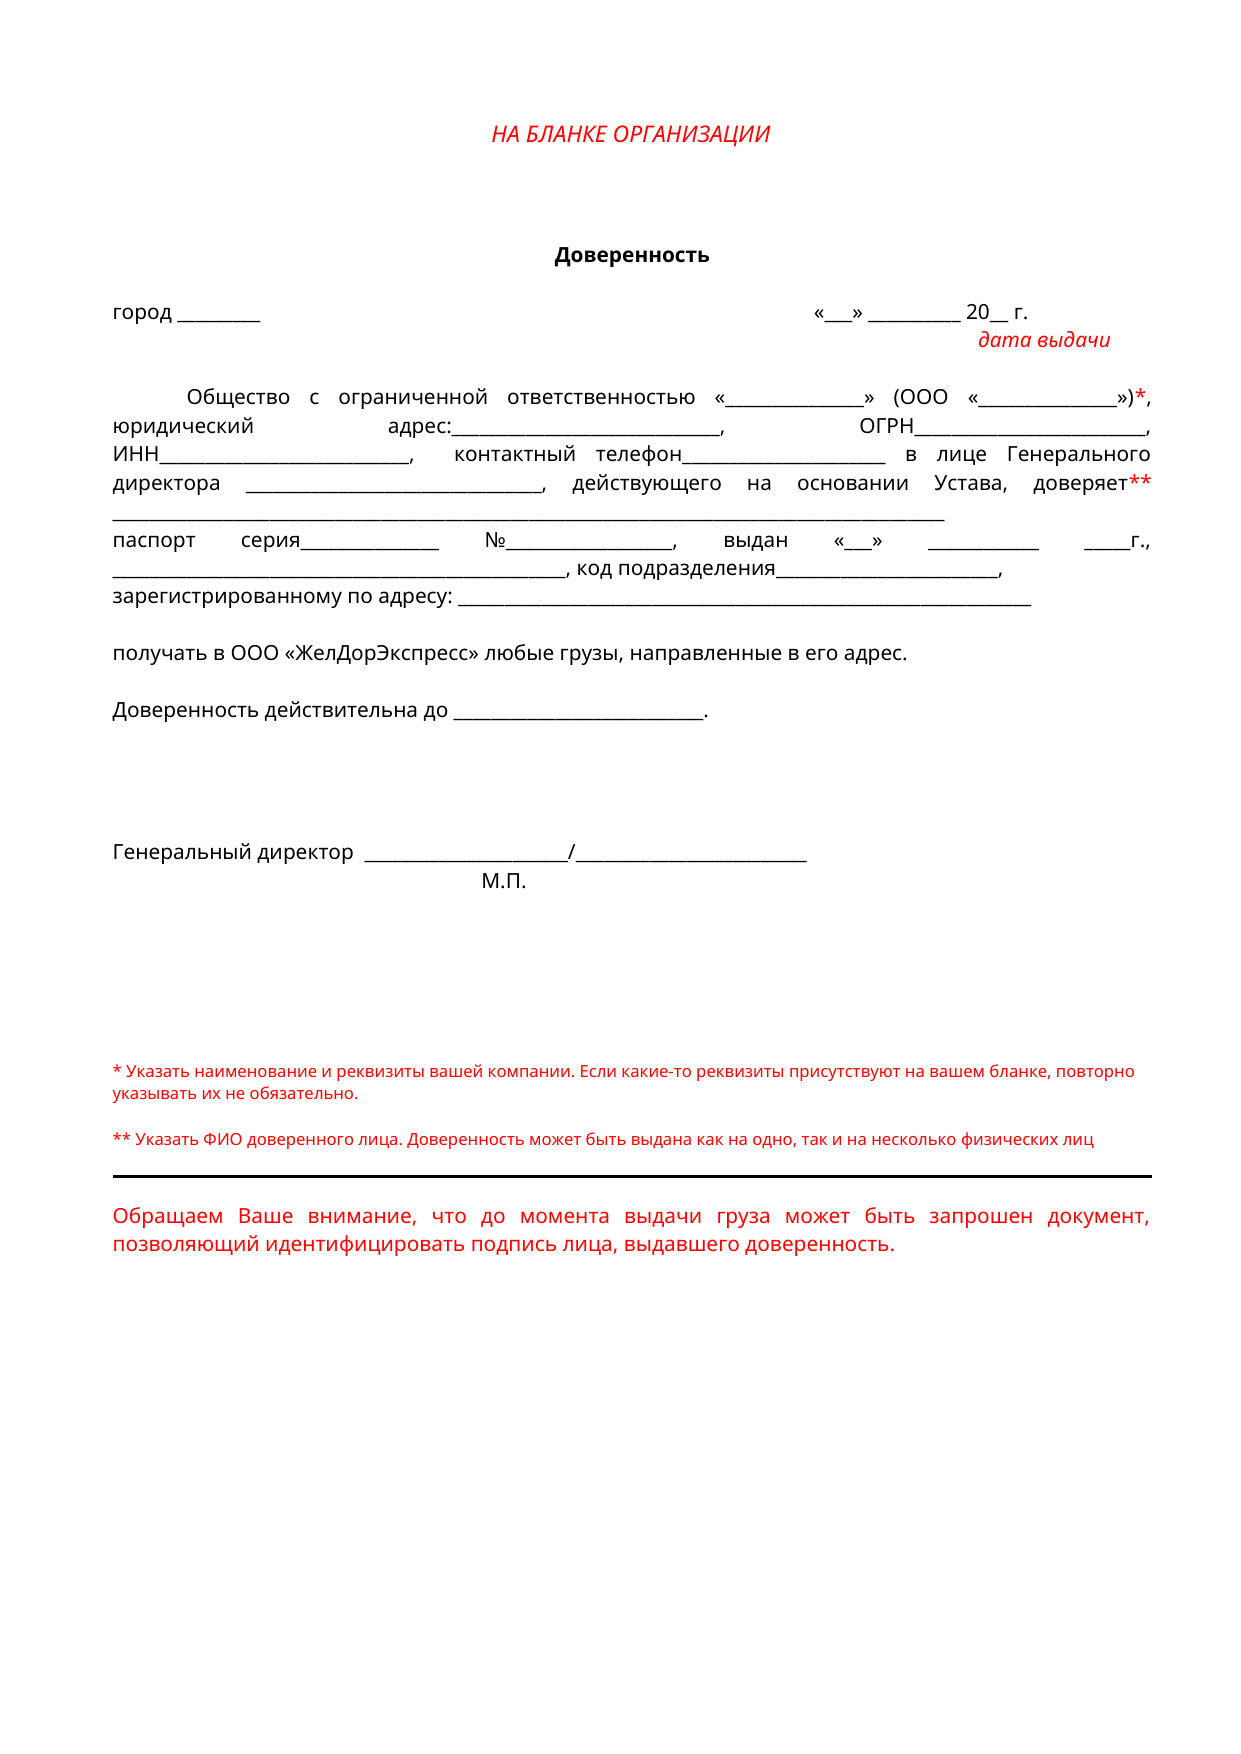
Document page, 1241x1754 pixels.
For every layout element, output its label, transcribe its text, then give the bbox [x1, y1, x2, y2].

text * Указать наименование и реквизиты вашей компании. Если какие-то реквизиты присутствуют на вашем бланке, повторно указывать их не обязательно. [112, 1059, 1152, 1105]
text Доверенность действительна до ___________________________. [112, 695, 1152, 724]
text город _________ «___» __________ 20__ г. [112, 297, 1152, 326]
text Генеральный директор ______________________/_________________________ [112, 837, 1152, 866]
text дата выдачи [112, 326, 1152, 354]
text Доверенность [112, 240, 1152, 269]
text паспорт серия_______________ №__________________, выдан «___» ____________ _____г., _________________________________________________, код подразделения________________________, [112, 525, 1152, 582]
text зарегистрированному по адресу: ______________________________________________________________ [112, 582, 1152, 610]
text НА БЛАНКЕ ОРГАНИЗАЦИИ [112, 118, 1152, 149]
text Обращаем Ваше внимание, что до момента выдачи груза может быть запрошен документ, позволяющий идентифицировать подпись лица, выдавшего доверенность. [112, 1201, 1152, 1258]
text ** Указать ФИО доверенного лица. Доверенность может быть выдана как на одно, так и на несколько физических лиц [112, 1127, 1152, 1150]
text Общество с ограниченной ответственностью «_______________» (ООО «_______________»)*, юридический адрес:_____________________________, ОГРН_________________________, ИНН___________________________, контактный телефон______________________ в лице Генерального директора ________________________________, действующего на основании Устава, доверяет** __________________________________________________________________________________________ [112, 382, 1152, 525]
text получать в ООО «ЖелДорЭкспресс» любые грузы, направленные в его адрес. [112, 638, 1152, 667]
text М.П. [407, 866, 1152, 894]
